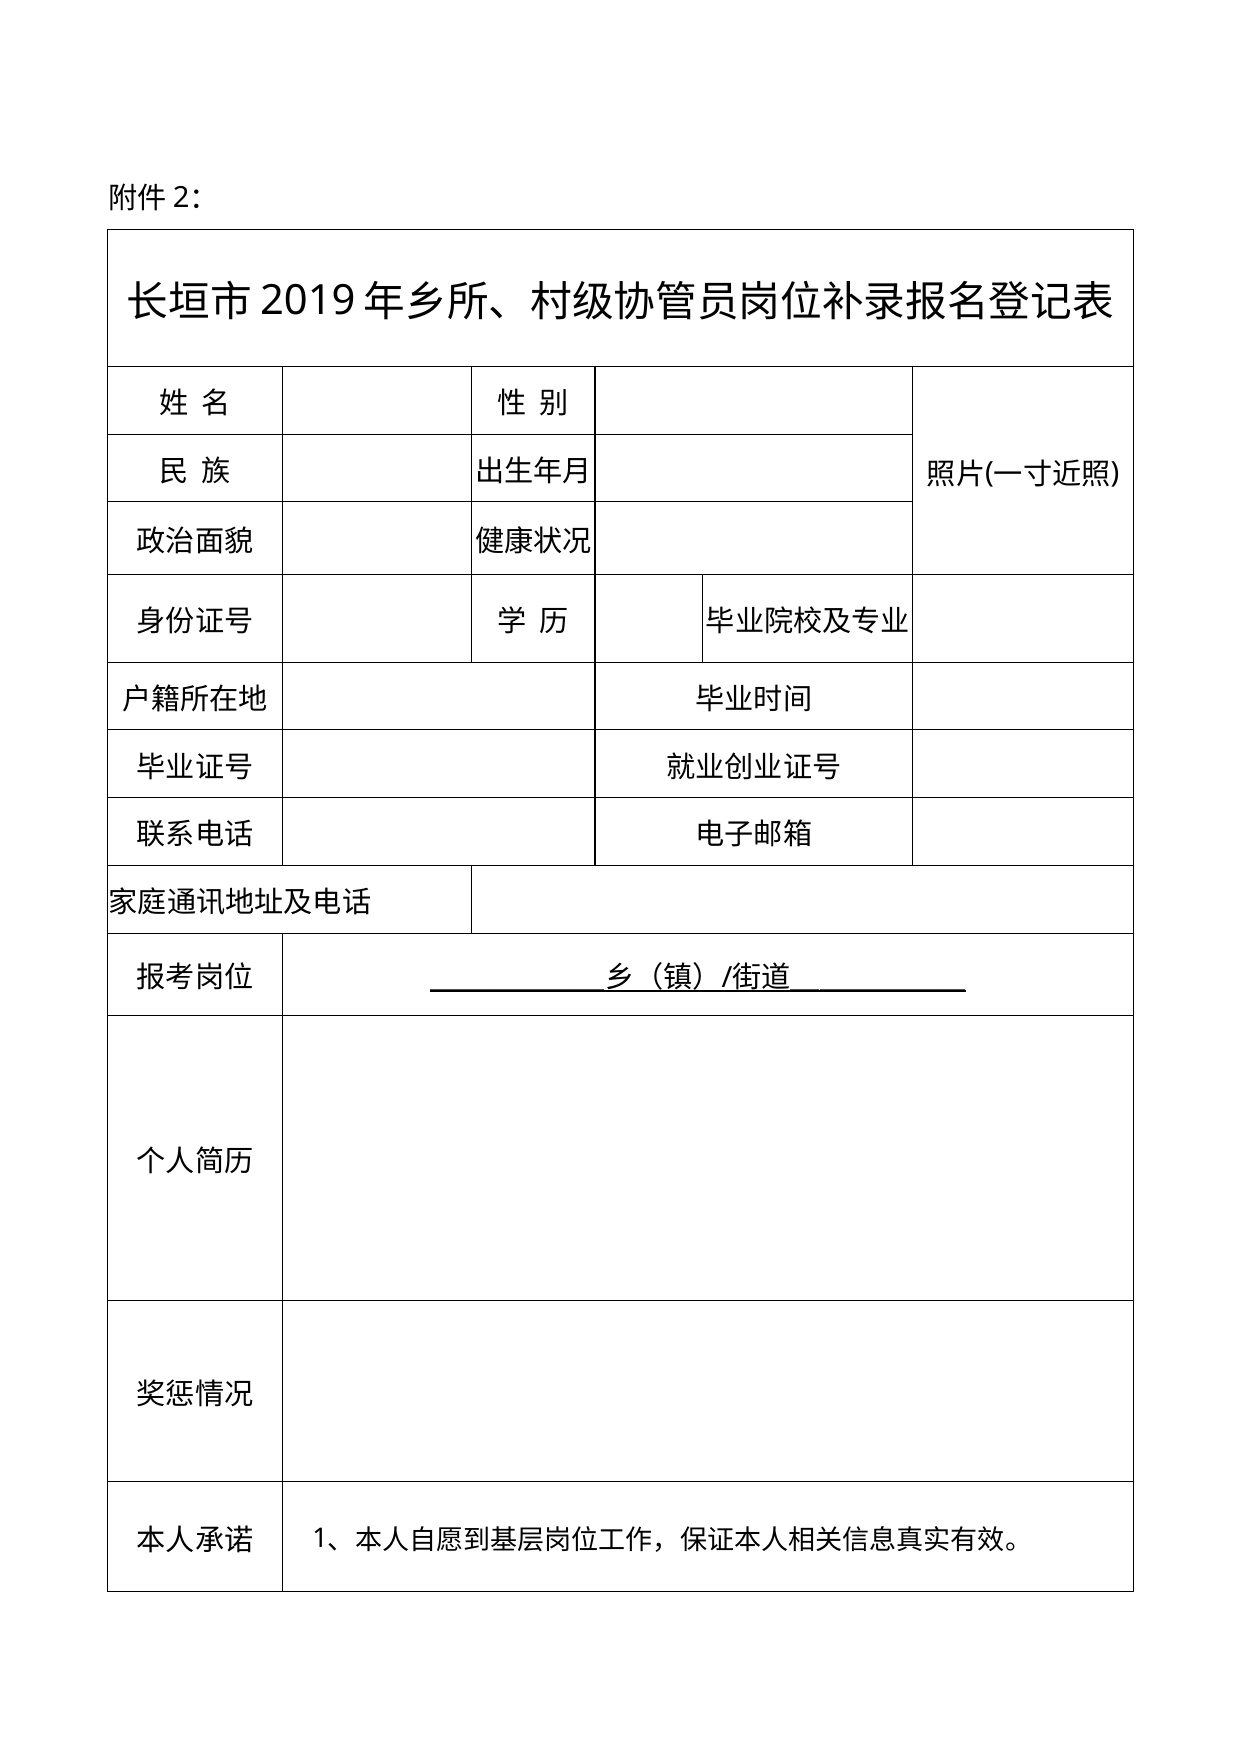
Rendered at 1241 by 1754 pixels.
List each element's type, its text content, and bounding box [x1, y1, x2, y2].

table_cell [596, 367, 912, 434]
table_cell [283, 367, 471, 434]
table_cell [283, 1016, 1133, 1300]
table_cell [913, 663, 1133, 729]
table_cell [283, 663, 594, 729]
table_cell [596, 435, 912, 501]
table_cell [913, 575, 1133, 662]
table_cell 电子邮箱 [596, 798, 912, 864]
table_cell 毕业证号 [108, 730, 282, 797]
table_cell 健康状况 [472, 502, 594, 574]
table_header 附件2： [107, 162, 1133, 228]
table_cell 家庭通讯地址及电话 [108, 866, 471, 933]
table_cell [472, 866, 1133, 933]
table_cell 本人承诺 [108, 1482, 282, 1591]
table_cell 长垣市2019年乡所、村级协管员岗位补录报名登记表 [108, 230, 1133, 366]
table_cell [283, 575, 471, 662]
table_cell 性 别 [472, 367, 594, 434]
table_cell [913, 730, 1133, 797]
table_cell [283, 730, 594, 797]
table_cell 奖惩情况 [108, 1301, 282, 1481]
table_cell 联系电话 [108, 798, 282, 864]
table_cell 毕业院校及专业 [703, 575, 912, 662]
table_cell [913, 798, 1133, 864]
table_cell [596, 575, 702, 662]
table_cell 政治面貌 [108, 502, 282, 574]
table_cell [283, 435, 471, 501]
table_cell [283, 798, 594, 864]
table_cell 毕业时间 [596, 663, 912, 729]
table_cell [283, 1482, 1133, 1591]
table_cell 出生年月 [472, 435, 594, 501]
table_cell [283, 1301, 1133, 1481]
table_cell 姓 名 [108, 367, 282, 434]
table_cell ＿＿＿＿＿＿乡（镇）/街道＿＿＿＿＿＿ [283, 934, 1133, 1014]
table_cell 个人简历 [108, 1016, 282, 1300]
table_cell [596, 502, 912, 574]
table_cell 就业创业证号 [596, 730, 912, 797]
table_cell [283, 502, 471, 574]
table_cell 学 历 [472, 575, 594, 662]
table_cell 民 族 [108, 435, 282, 501]
table_cell 报考岗位 [108, 934, 282, 1014]
table_cell 户籍所在地 [108, 663, 282, 729]
table_cell 身份证号 [108, 575, 282, 662]
table_cell 照片(一寸近照) [913, 367, 1133, 574]
